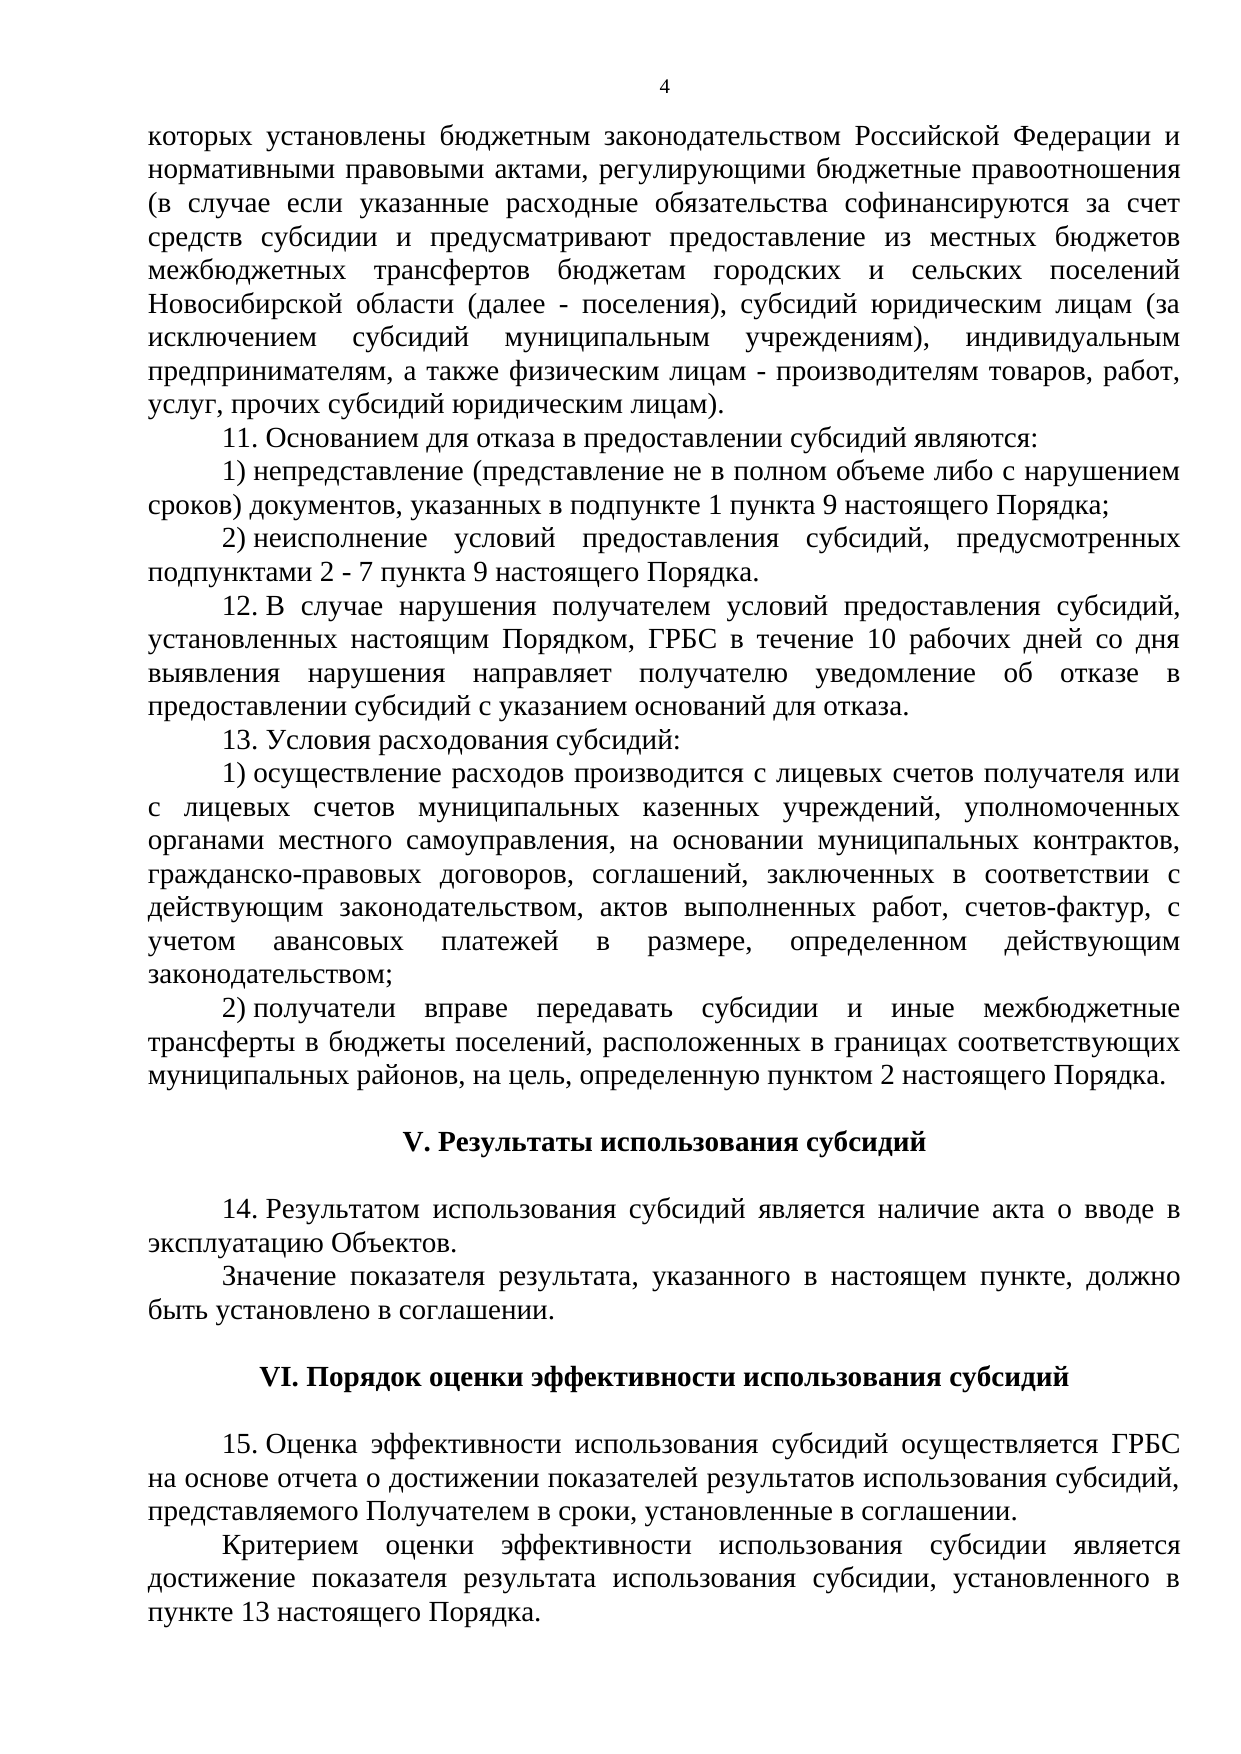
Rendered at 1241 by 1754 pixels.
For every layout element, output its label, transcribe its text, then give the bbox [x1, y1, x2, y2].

text 15. Оценка эффективности использования субсидий осуществляется ГРБС на основе отчета о достижении показателей результатов использования субсидий, представляемого Получателем в сроки, установленные в соглашении. [148, 1426, 1181, 1527]
text Критерием оценки эффективности использования субсидии является достижение показателя результата использования субсидии, установленного в пункте 13 настоящего Порядка. [148, 1527, 1181, 1627]
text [148, 118, 1181, 420]
text 12. В случае нарушения получателем условий предоставления субсидий, установленных настоящим Порядком, ГРБС в течение 10 рабочих дней со дня выявления нарушения направляет получателю уведомление об отказе в предоставлении субсидий с указанием оснований для отказа. [148, 588, 1181, 722]
text 1) непредставление (представление не в полном объеме либо с нарушением сроков) документов, указанных в подпункте 1 пункта 9 настоящего Порядка; [148, 453, 1181, 521]
title V. Результаты использования субсидий [148, 1124, 1181, 1158]
text 2) неисполнение условий предоставления субсидий, предусмотренных подпунктами 2 - 7 пункта 9 настоящего Порядка. [148, 521, 1181, 588]
text 13. Условия расходования субсидий: [148, 722, 1181, 755]
text Значение показателя результата, указанного в настоящем пункте, должно быть установлено в соглашении. [148, 1258, 1181, 1326]
title VI. Порядок оценки эффективности использования субсидий [148, 1359, 1181, 1393]
text 2) получатели вправе передавать субсидии и иные межбюджетные трансферты в бюджеты поселений, расположенных в границах соответствующих муниципальных районов, на цель, определенную пунктом 2 настоящего Порядка. [148, 990, 1181, 1091]
text 14. Результатом использования субсидий является наличие акта о вводе в эксплуатацию Объектов. [148, 1191, 1181, 1258]
text 11. Основанием для отказа в предоставлении субсидий являются: [148, 420, 1181, 453]
text 1) осуществление расходов производится с лицевых счетов получателя или с лицевых счетов муниципальных казенных учреждений, уполномоченных органами местного самоуправления, на основании муниципальных контрактов, гражданско-правовых договоров, соглашений, заключенных в соответствии с действующим законодательством, актов выполненных работ, счетов-фактур, с учетом авансовых платежей в размере, определенном действующим законодательством; [148, 755, 1181, 990]
